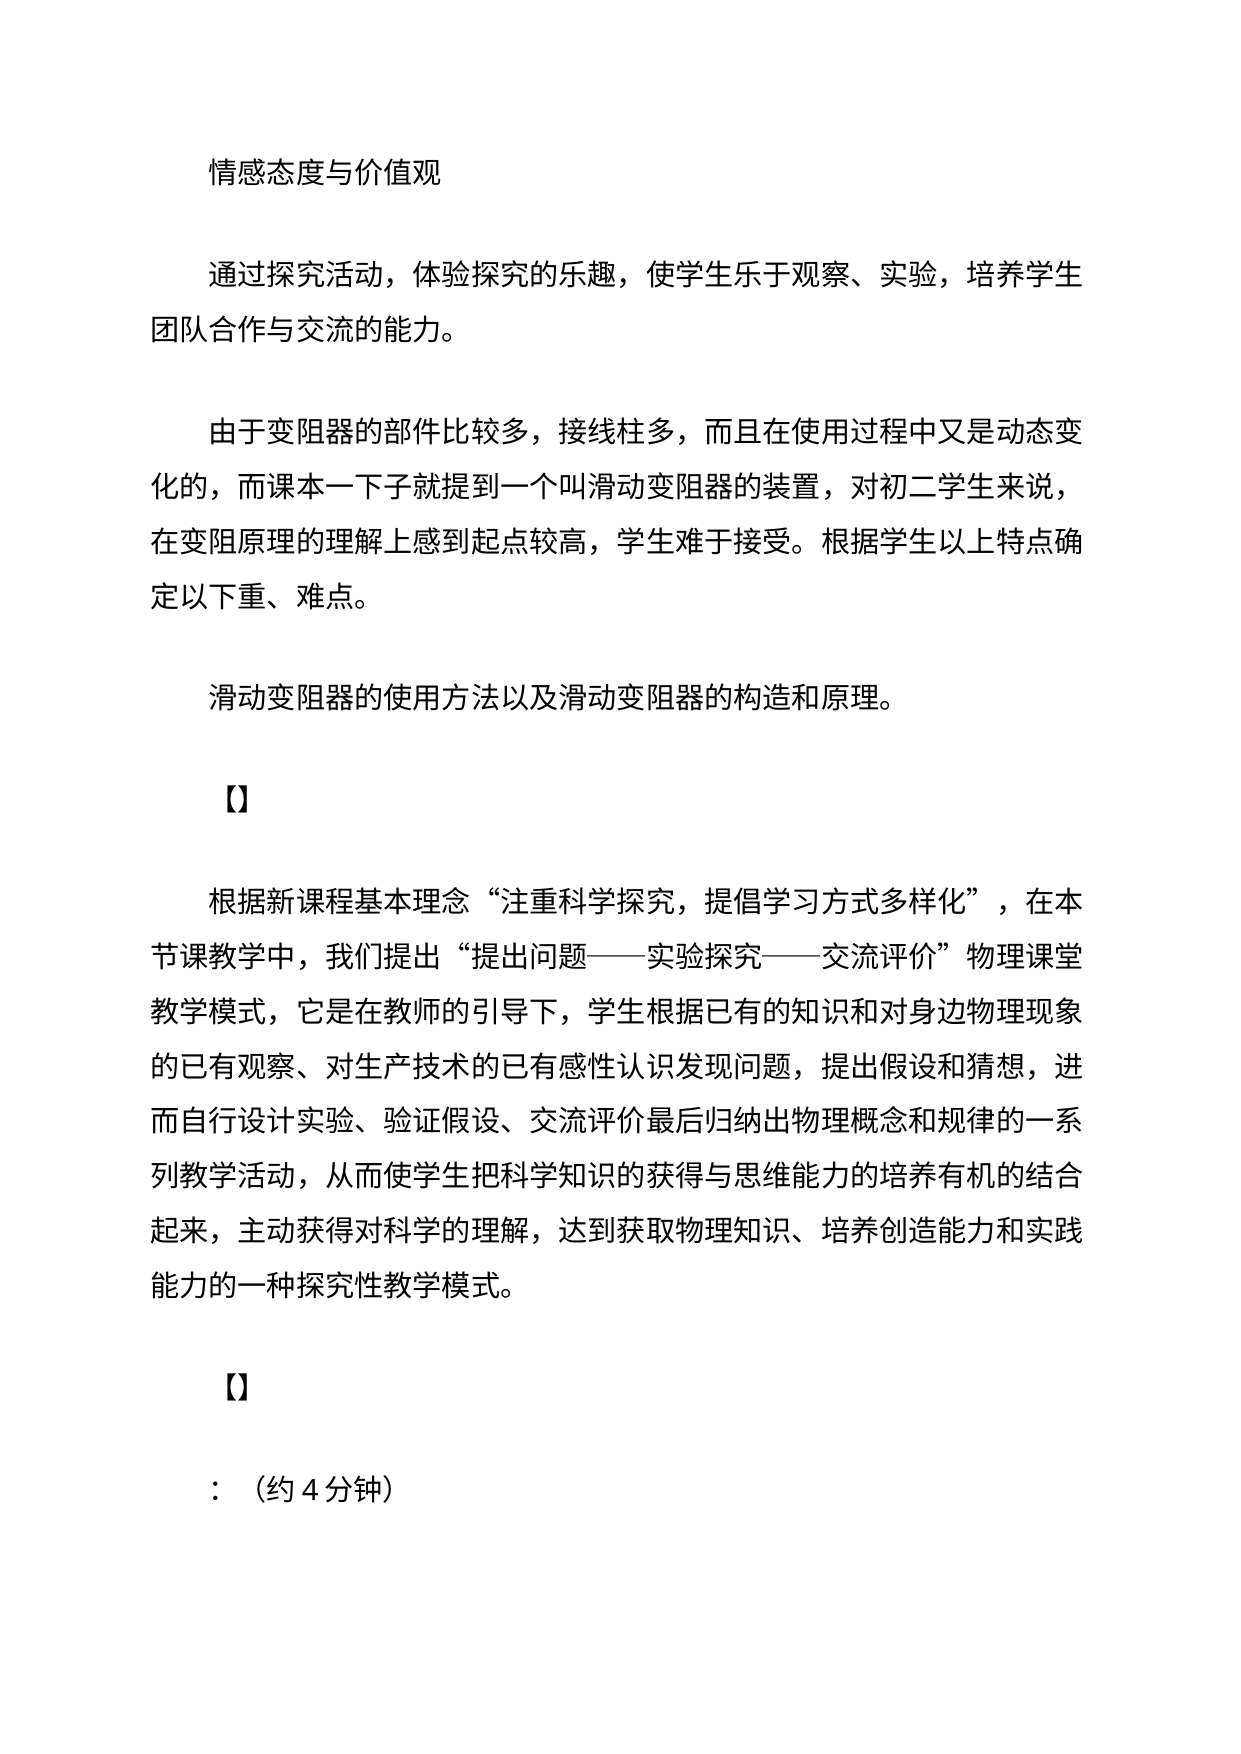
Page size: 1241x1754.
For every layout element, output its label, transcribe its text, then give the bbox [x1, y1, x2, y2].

text 根据新课程基本理念“注重科学探究，提倡学习方式多样化”，在本节课教学中，我们提出“提出问题──实验探究──交流评价”物理课堂教学模式，它是在教师的引导下，学生根据已有的知识和对身边物理现象的已有观察、对生产技术的已有感性认识发现问题，提出假设和猜想，进而自行设计实验、验证假设、交流评价最后归纳出物理概念和规律的一系列教学活动，从而使学生把科学知识的获得与思维能力的培养有机的结合起来，主动获得对科学的理解，达到获取物理知识、培养创造能力和实践能力的一种探究性教学模式。 [150, 878, 1090, 1305]
text 【】 [150, 1364, 1090, 1407]
text 由于变阻器的部件比较多，接线柱多，而且在使用过程中又是动态变化的，而课本一下子就提到一个叫滑动变阻器的装置，对初二学生来说，在变阻原理的理解上感到起点较高，学生难于接受。根据学生以上特点确定以下重、难点。 [150, 408, 1090, 615]
text 滑动变阻器的使用方法以及滑动变阻器的构造和原理。 [150, 675, 1090, 717]
text 通过探究活动，体验探究的乐趣，使学生乐于观察、实验，培养学生团队合作与交流的能力。 [150, 252, 1090, 349]
text 情感态度与价值观 [150, 150, 1090, 192]
text ：（约4分钟） [150, 1466, 1090, 1509]
text 【】 [150, 777, 1090, 819]
